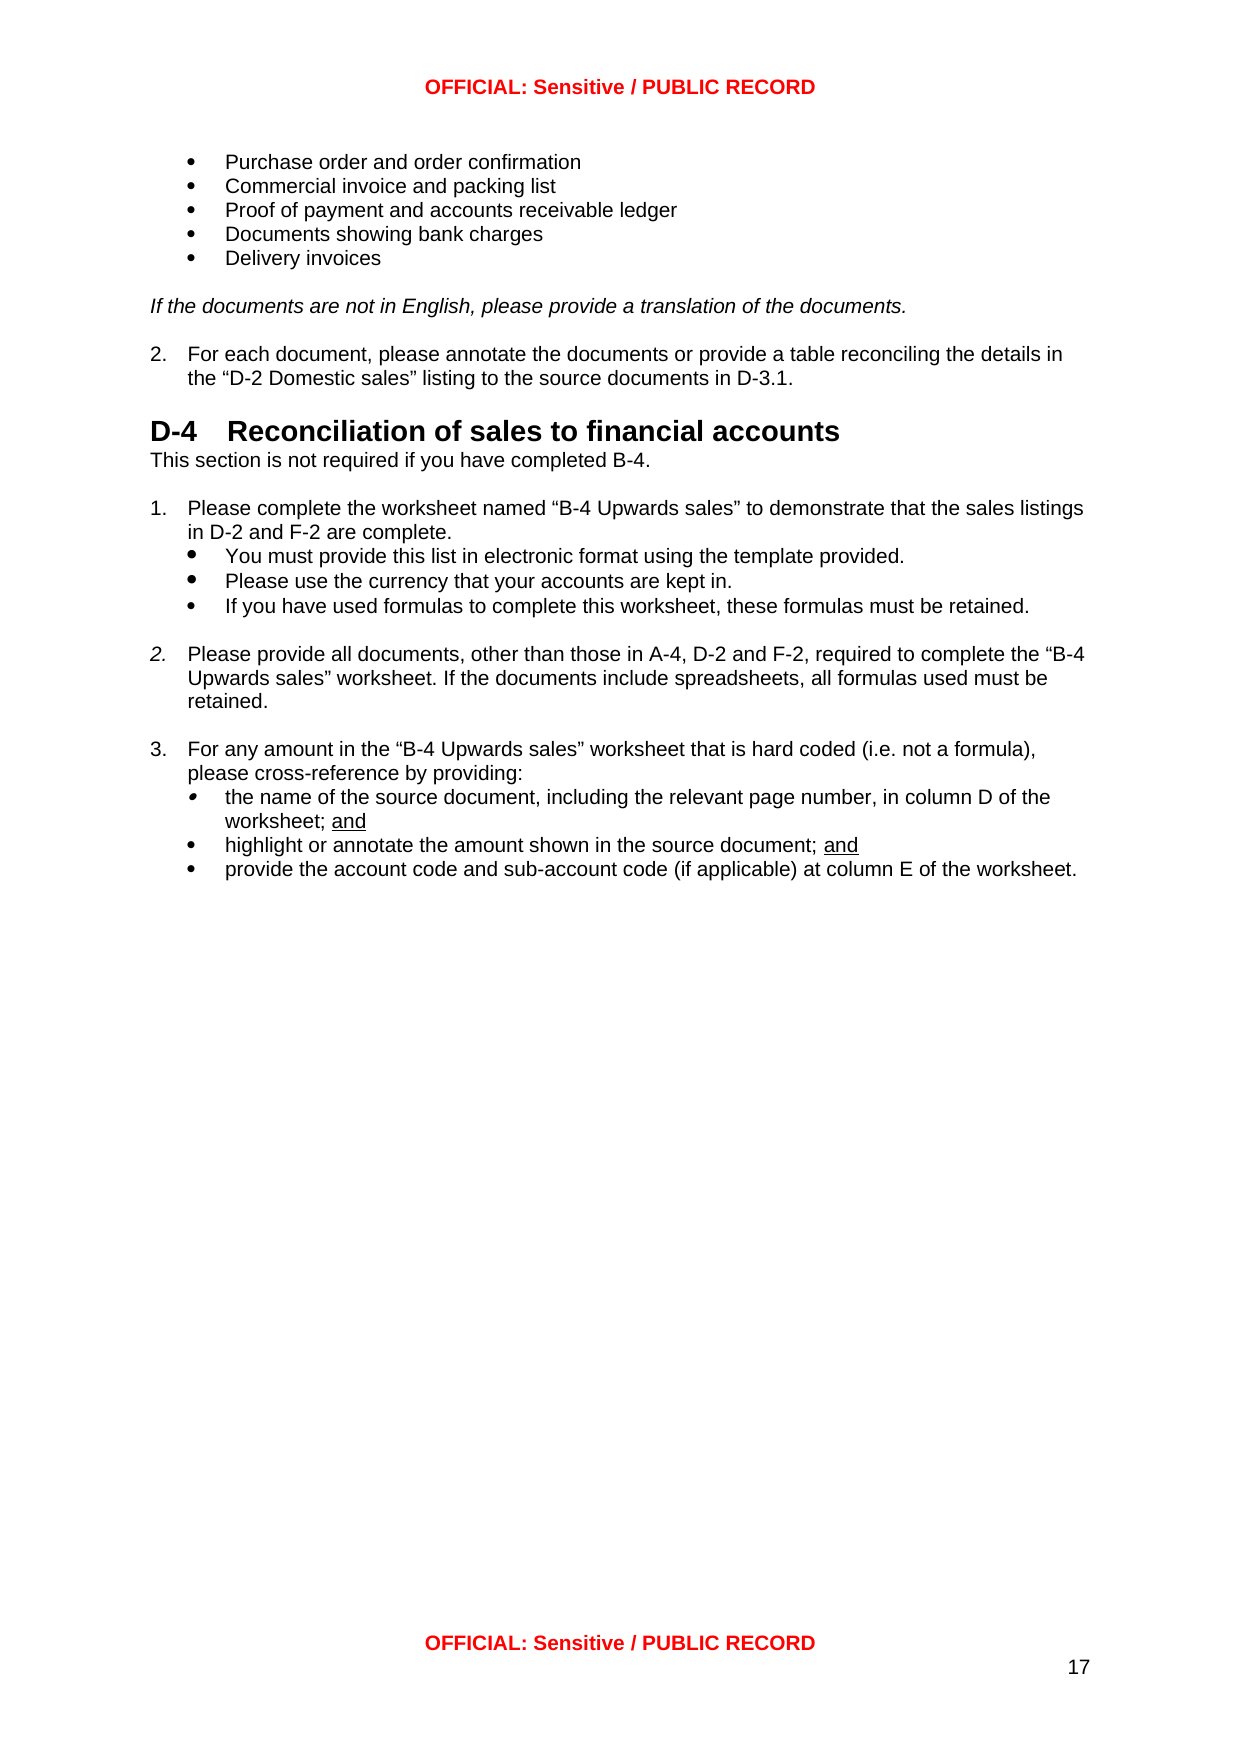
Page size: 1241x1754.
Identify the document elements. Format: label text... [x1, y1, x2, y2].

list For each document, please annotate the documents or provide a table reconciling the details in the “D-2 Domestic sales” listing to the source documents in D-3.1. [150, 342, 1090, 390]
list Please complete the worksheet named “B-4 Upwards sales” to demonstrate that the sales listings in D-2 and F-2 are complete. [150, 496, 1090, 543]
list provide the account code and sub-account code (if applicable) at column E of the worksheet. [187, 857, 1090, 881]
subtitle D-4 Reconciliation of sales to financial accounts [150, 414, 1090, 448]
list Commercial invoice and packing list [187, 174, 1090, 198]
list Documents showing bank charges [187, 222, 1090, 246]
list If you have used formulas to complete this worksheet, these formulas must be retained. [187, 593, 1090, 617]
list Please provide all documents, other than those in A-4, D-2 and F-2, required to complete the “B-4 Upwards sales” worksheet. If the documents include spreadsheets, all formulas used must be retained. [150, 641, 1090, 713]
list For any amount in the “B-4 Upwards sales” worksheet that is hard coded (i.e. not a formula), please cross-reference by providing: [150, 737, 1090, 785]
list Delivery invoices [187, 246, 1090, 270]
list Proof of payment and accounts receivable ledger [187, 198, 1090, 222]
list Please use the currency that your accounts are kept in. [187, 568, 1090, 593]
text If the documents are not in English, please provide a translation of the documents. [150, 294, 1176, 318]
list highlight or annotate the amount shown in the source document; and [187, 833, 1090, 857]
list You must provide this list in electronic format using the template provided. [187, 543, 1090, 568]
list the name of the source document, including the relevant page number, in column D of the worksheet; and [187, 785, 1090, 833]
text This section is not required if you have completed B-4. [150, 448, 1168, 472]
list Purchase order and order confirmation [187, 150, 1090, 174]
